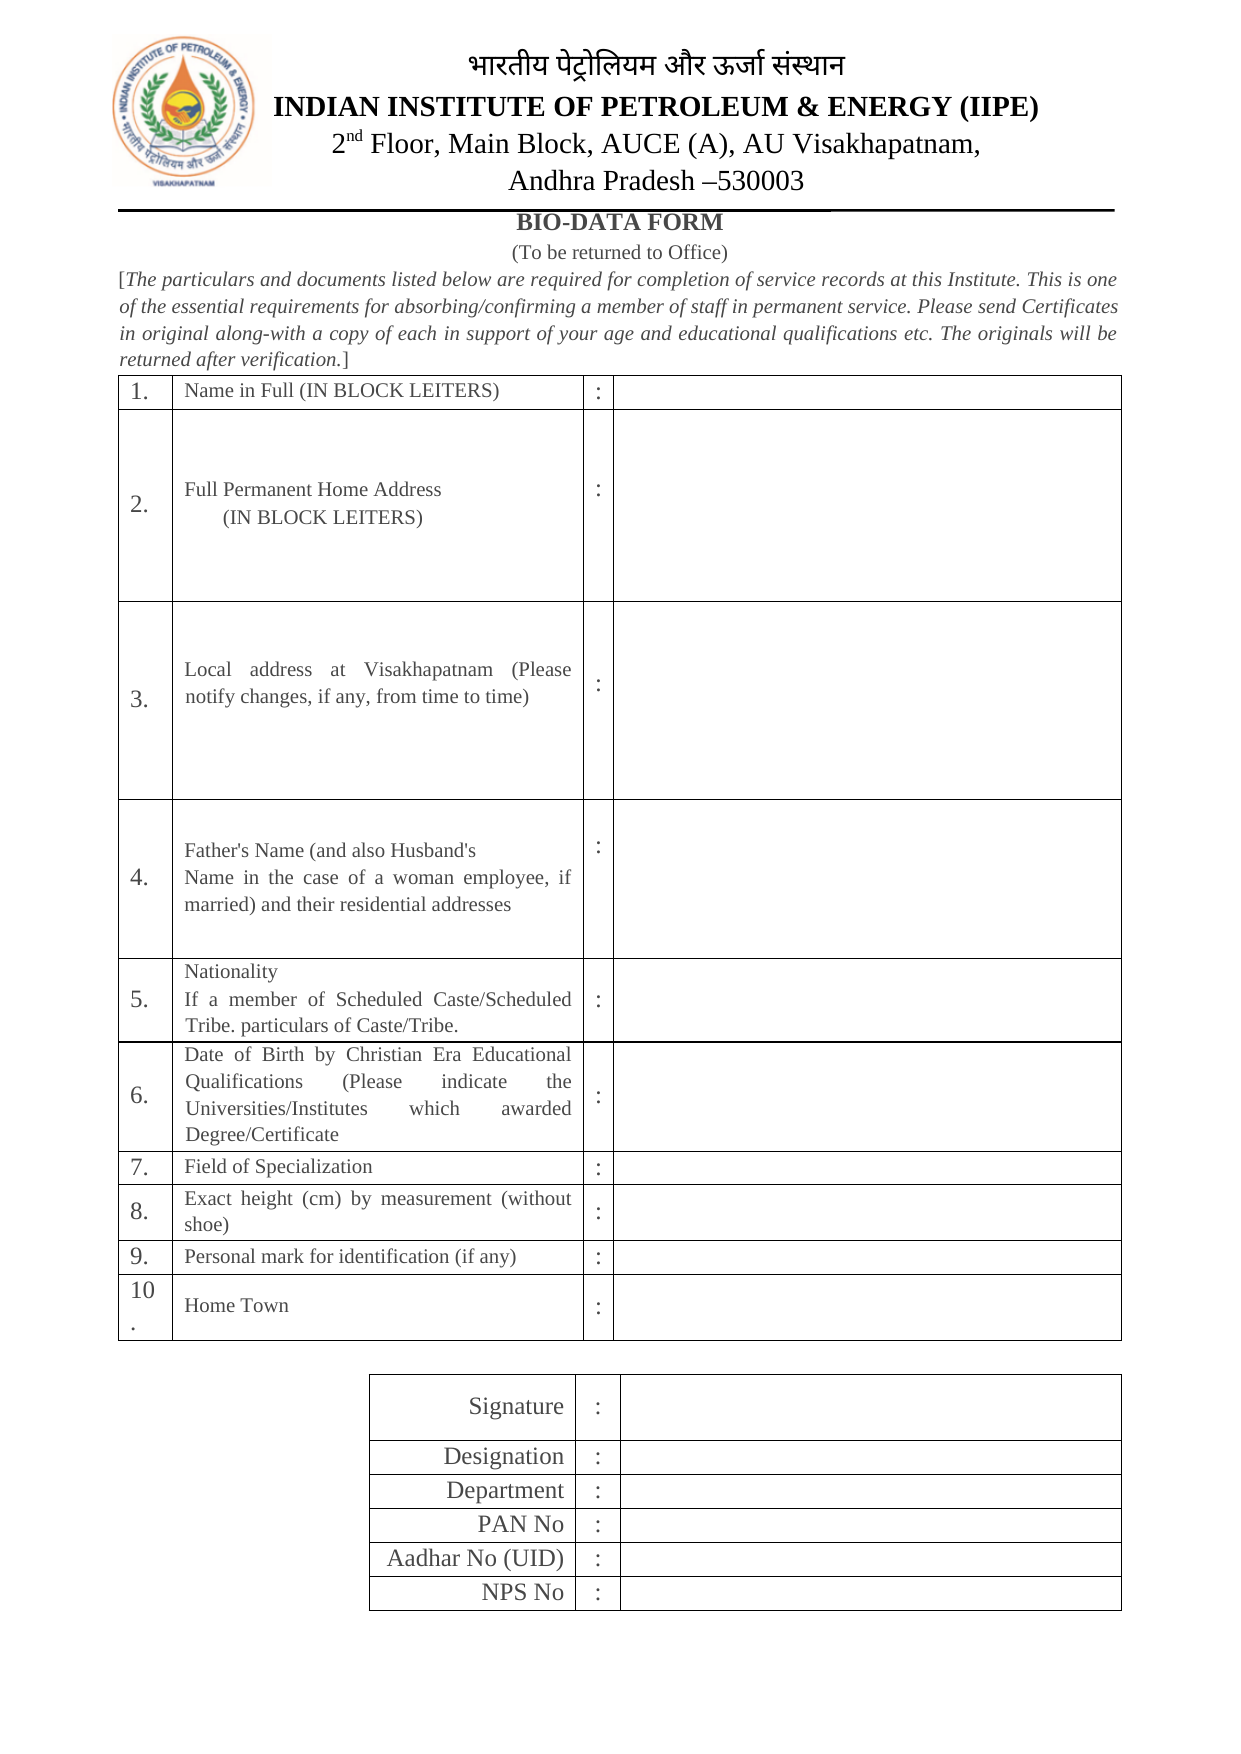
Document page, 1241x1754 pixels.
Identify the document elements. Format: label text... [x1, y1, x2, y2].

table_header 1. [119, 376, 172, 409]
table_cell [621, 1509, 1121, 1542]
table_cell 8. [119, 1185, 172, 1240]
table_header Signature [370, 1375, 575, 1440]
table_cell : [584, 1185, 613, 1240]
table_cell [614, 1043, 1121, 1151]
table_header Name in Full (IN BLOCK LEITERS) [173, 376, 583, 409]
table_cell Exact height (cm) by measurement (without shoe) [173, 1185, 583, 1240]
table_cell Local address at Visakhapatnam (Please notify changes, if any, from time to time) [173, 602, 583, 799]
table_cell 2. [119, 410, 172, 601]
table_cell [621, 1543, 1121, 1576]
table_cell Designation [370, 1441, 575, 1474]
table_cell Personal mark for identification (if any) [173, 1241, 583, 1274]
table_cell Department [370, 1475, 575, 1508]
table_cell : [584, 1275, 613, 1340]
table_cell 7. [119, 1152, 172, 1184]
table_cell 3. [119, 602, 172, 799]
table_cell 4. [119, 800, 172, 958]
table_cell [621, 1475, 1121, 1508]
table_cell [614, 410, 1121, 601]
table_cell [614, 1185, 1121, 1240]
table_cell [614, 602, 1121, 799]
table_cell : [576, 1441, 620, 1474]
picture [112, 34, 272, 188]
table_cell : [576, 1509, 620, 1542]
table_cell : [584, 602, 613, 799]
table_cell : [584, 1043, 613, 1151]
table_cell : [576, 1543, 620, 1576]
table_cell Field of Specialization [173, 1152, 583, 1184]
table_cell : [584, 1152, 613, 1184]
text (To be returned to Office) [118, 239, 1122, 264]
table_cell [614, 959, 1121, 1041]
table_cell Father's Name (and also Husband's Name in the case of a woman employee, if married) and their residential addresses [173, 800, 583, 958]
table_cell 10. [119, 1275, 172, 1340]
table_cell 5. [119, 959, 172, 1041]
table_cell : [576, 1475, 620, 1508]
table_cell : [576, 1577, 620, 1609]
table_cell [614, 1275, 1121, 1340]
table_cell Date of Birth by Christian Era Educational Qualifications (Please indicate the Universities/Institutes which awarded Degree/Certificate [173, 1043, 583, 1151]
table_cell [614, 800, 1121, 958]
table_cell PAN No [370, 1509, 575, 1542]
table_cell Full Permanent Home Address (IN BLOCK LEITERS) [173, 410, 583, 601]
text [The particulars and documents listed below are required for completion of service records at this Institute. This is one of the essential requirements for absorbing/confirming a member of staff in permanent service. Please send Certificates in original along-with a copy of each in support of your age and educational qualifications etc. The originals will be returned after verification.] [118, 267, 1122, 371]
table_cell NPS No [370, 1577, 575, 1609]
text BIO-DATA FORM [118, 89, 1122, 236]
table_cell Home Town [173, 1275, 583, 1340]
table_header : [576, 1375, 620, 1440]
table_cell : [584, 1241, 613, 1274]
table_cell [621, 1577, 1121, 1609]
table_cell 6. [119, 1043, 172, 1151]
table_cell 9. [119, 1241, 172, 1274]
table_cell [614, 1152, 1121, 1184]
table_cell : [584, 959, 613, 1041]
table_header : [584, 376, 613, 409]
table_cell Nationality If a member of Scheduled Caste/Scheduled Tribe. particulars of Caste/Tribe. [173, 959, 583, 1041]
table_cell [621, 1441, 1121, 1474]
table_cell : [584, 800, 613, 958]
table_cell [614, 1241, 1121, 1274]
table_cell : [584, 410, 613, 601]
table_header [614, 376, 1121, 409]
table_header [621, 1375, 1121, 1440]
table_cell Aadhar No (UID) [370, 1543, 575, 1576]
